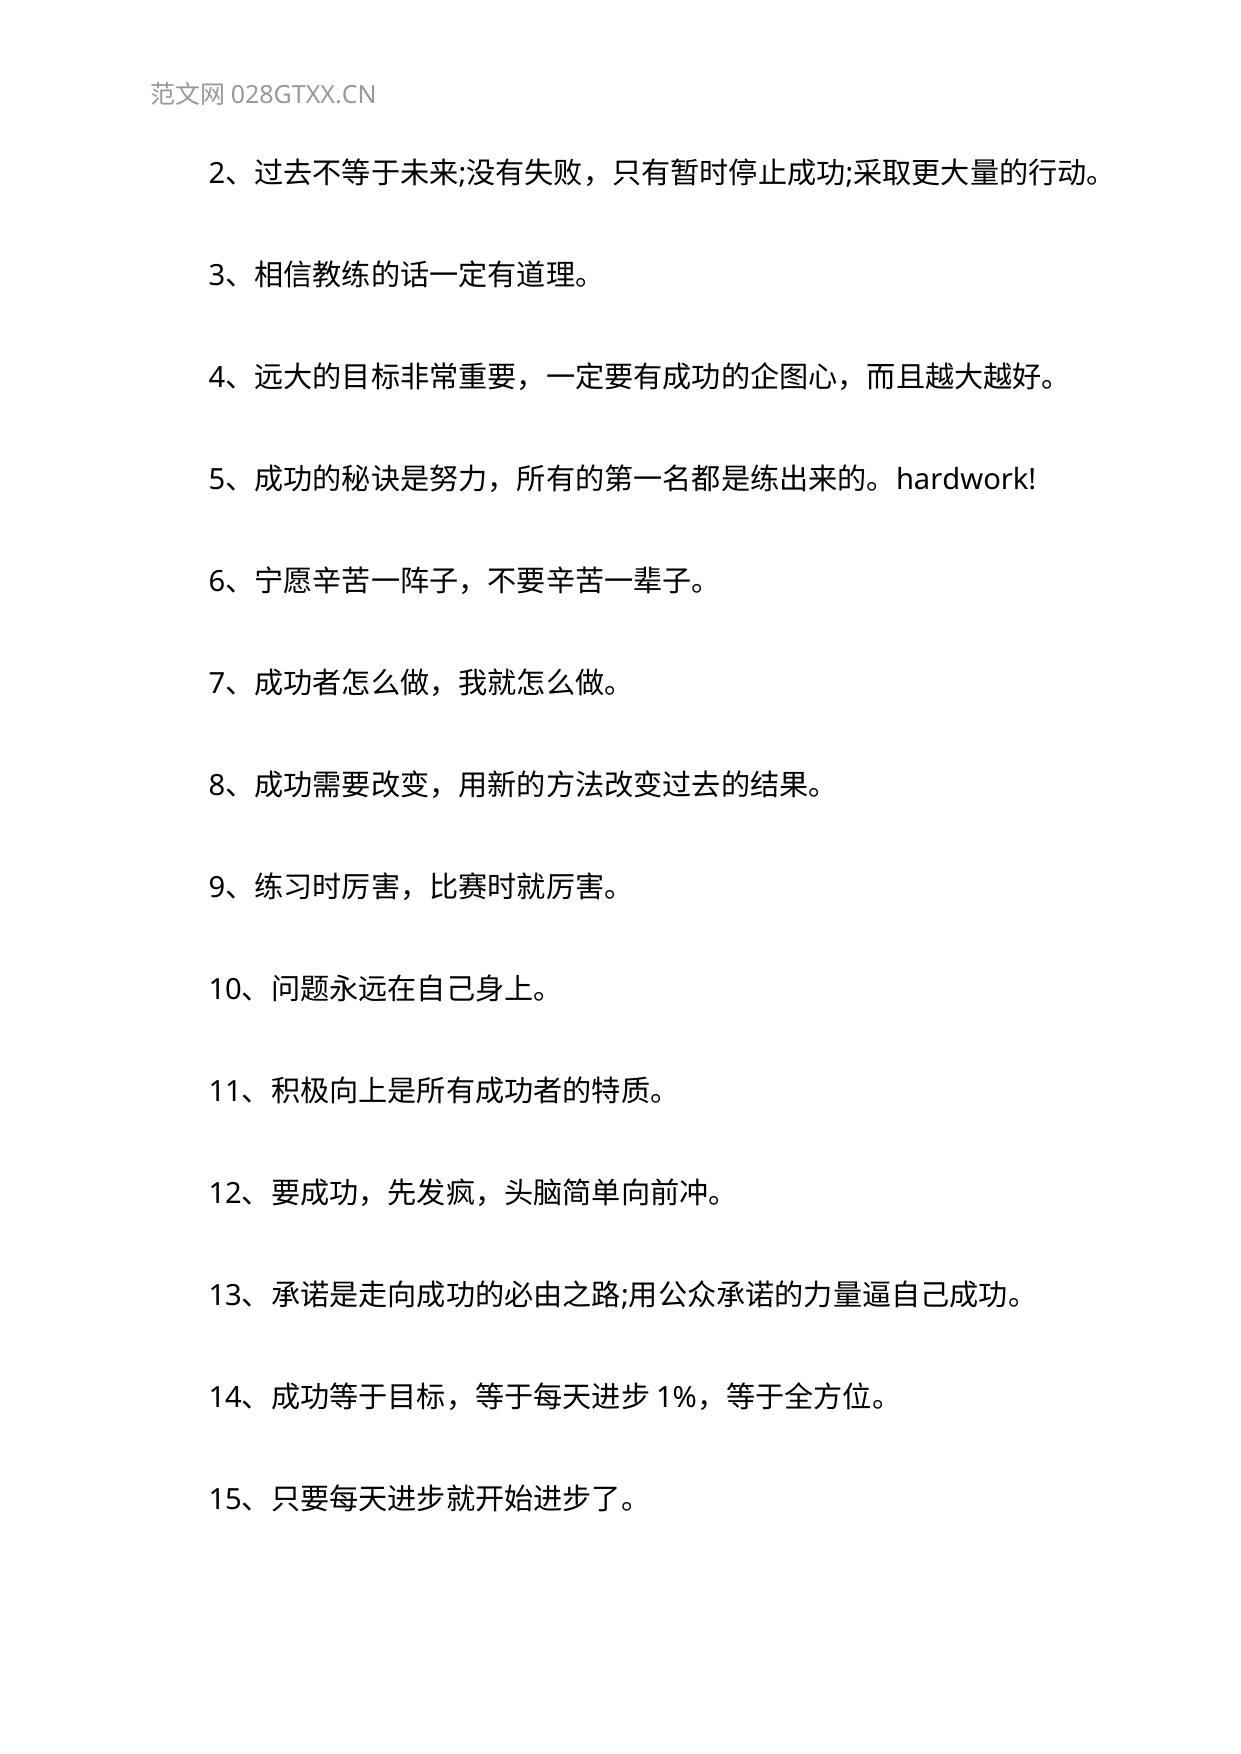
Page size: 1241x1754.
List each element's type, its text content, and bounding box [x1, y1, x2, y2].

text 13、承诺是走向成功的必由之路;用公众承诺的力量逼自己成功。 [150, 1272, 1090, 1314]
text 10、问题永远在自己身上。 [150, 966, 1090, 1008]
text 7、成功者怎么做，我就怎么做。 [150, 660, 1090, 702]
text 2、过去不等于未来;没有失败，只有暂时停止成功;采取更大量的行动。 [150, 150, 1090, 192]
text 5、成功的秘诀是努力，所有的第一名都是练出来的。hardwork! [150, 456, 1090, 498]
text 14、成功等于目标，等于每天进步1%，等于全方位。 [150, 1374, 1090, 1416]
text 6、宁愿辛苦一阵子，不要辛苦一辈子。 [150, 558, 1090, 600]
text 15、只要每天进步就开始进步了。 [150, 1476, 1090, 1518]
text 11、积极向上是所有成功者的特质。 [150, 1068, 1090, 1110]
text 9、练习时厉害，比赛时就厉害。 [150, 864, 1090, 906]
text 12、要成功，先发疯，头脑简单向前冲。 [150, 1170, 1090, 1212]
text 8、成功需要改变，用新的方法改变过去的结果。 [150, 762, 1090, 804]
text 4、远大的目标非常重要，一定要有成功的企图心，而且越大越好。 [150, 354, 1090, 396]
text 3、相信教练的话一定有道理。 [150, 252, 1090, 294]
